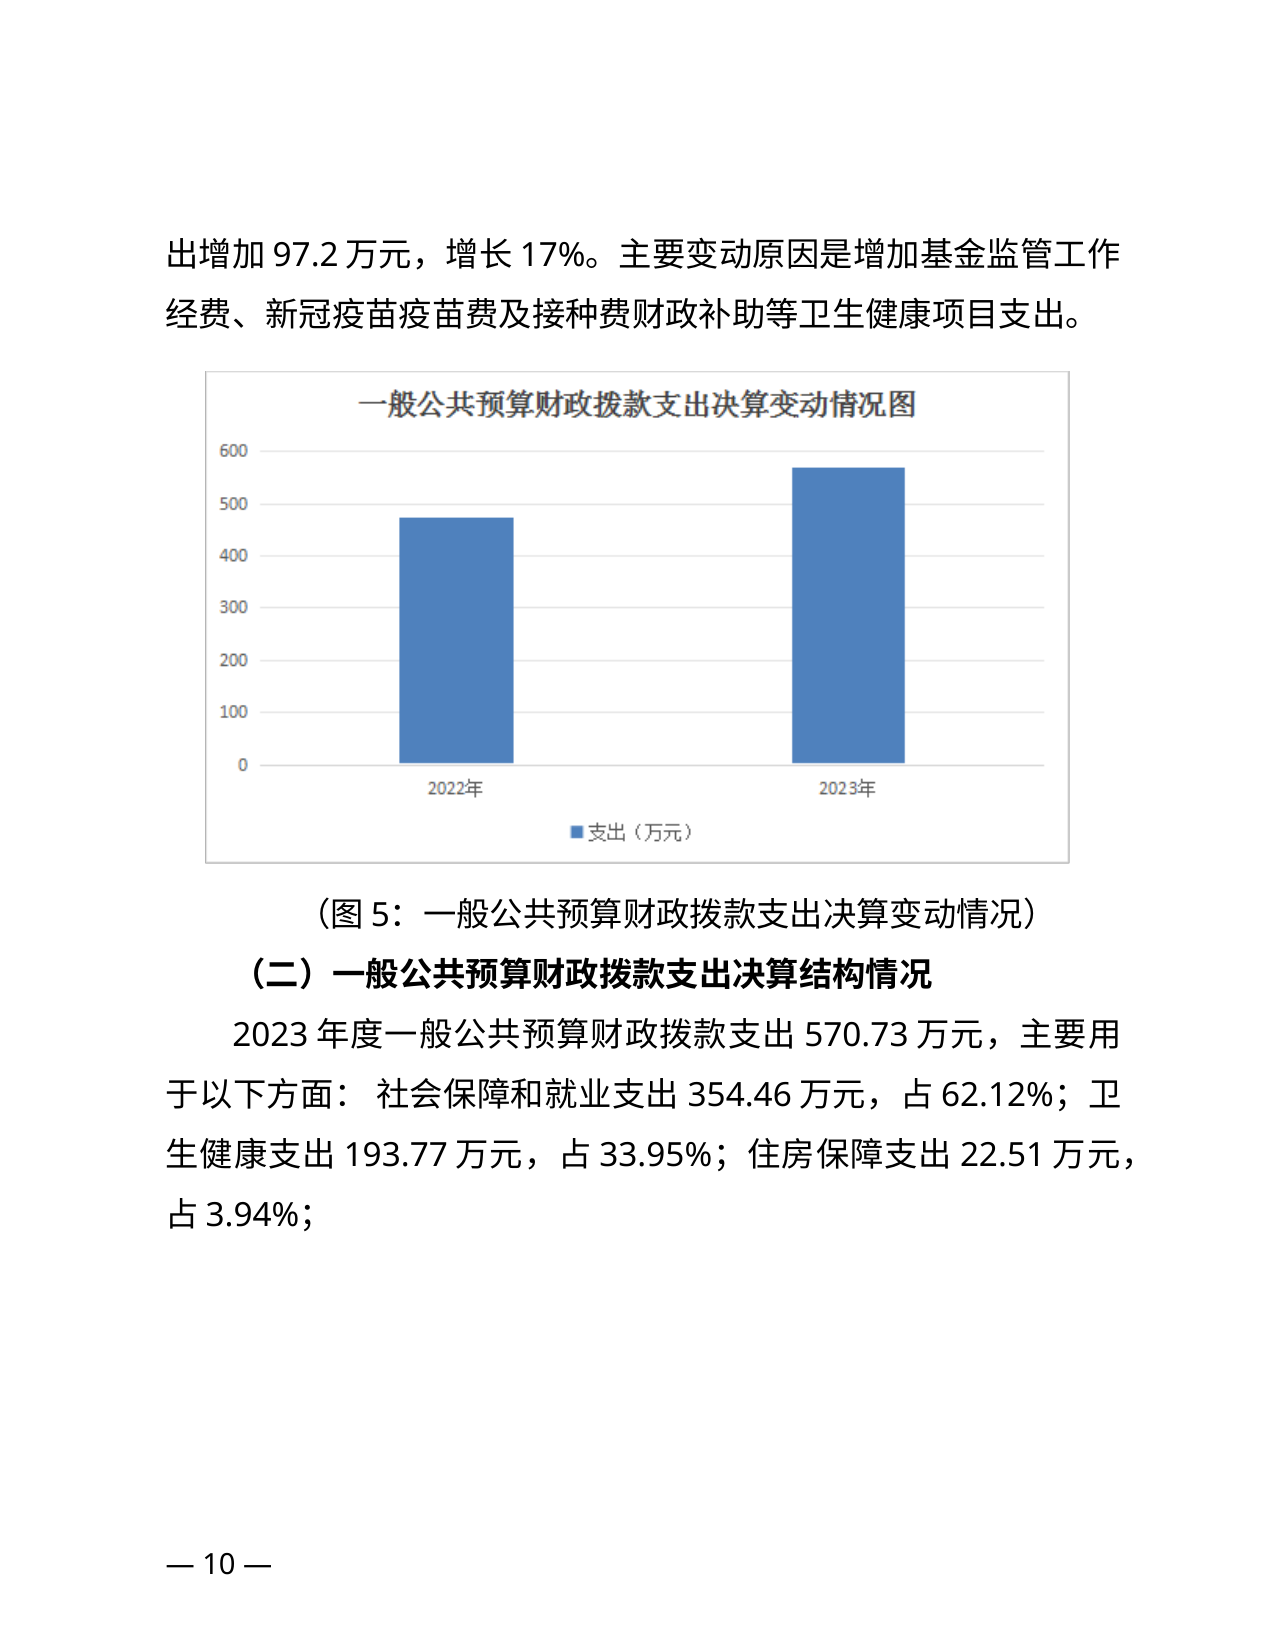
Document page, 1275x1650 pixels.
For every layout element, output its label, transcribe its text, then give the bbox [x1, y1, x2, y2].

text 2023年度一般公共预算财政拨款支出570.73万元，主要用于以下方面： 社会保障和就业支出354.46万元，占62.12%；卫生健康支出193.77万元，占33.95%；住房保障支出22.51万元，占3.94%； [165, 998, 1121, 1238]
text （二）一般公共预算财政拨款支出决算结构情况 [165, 938, 1121, 998]
text （图5：一般公共预算财政拨款支出决算变动情况） [165, 878, 1121, 938]
picture [204, 371, 1071, 865]
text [165, 218, 1121, 338]
